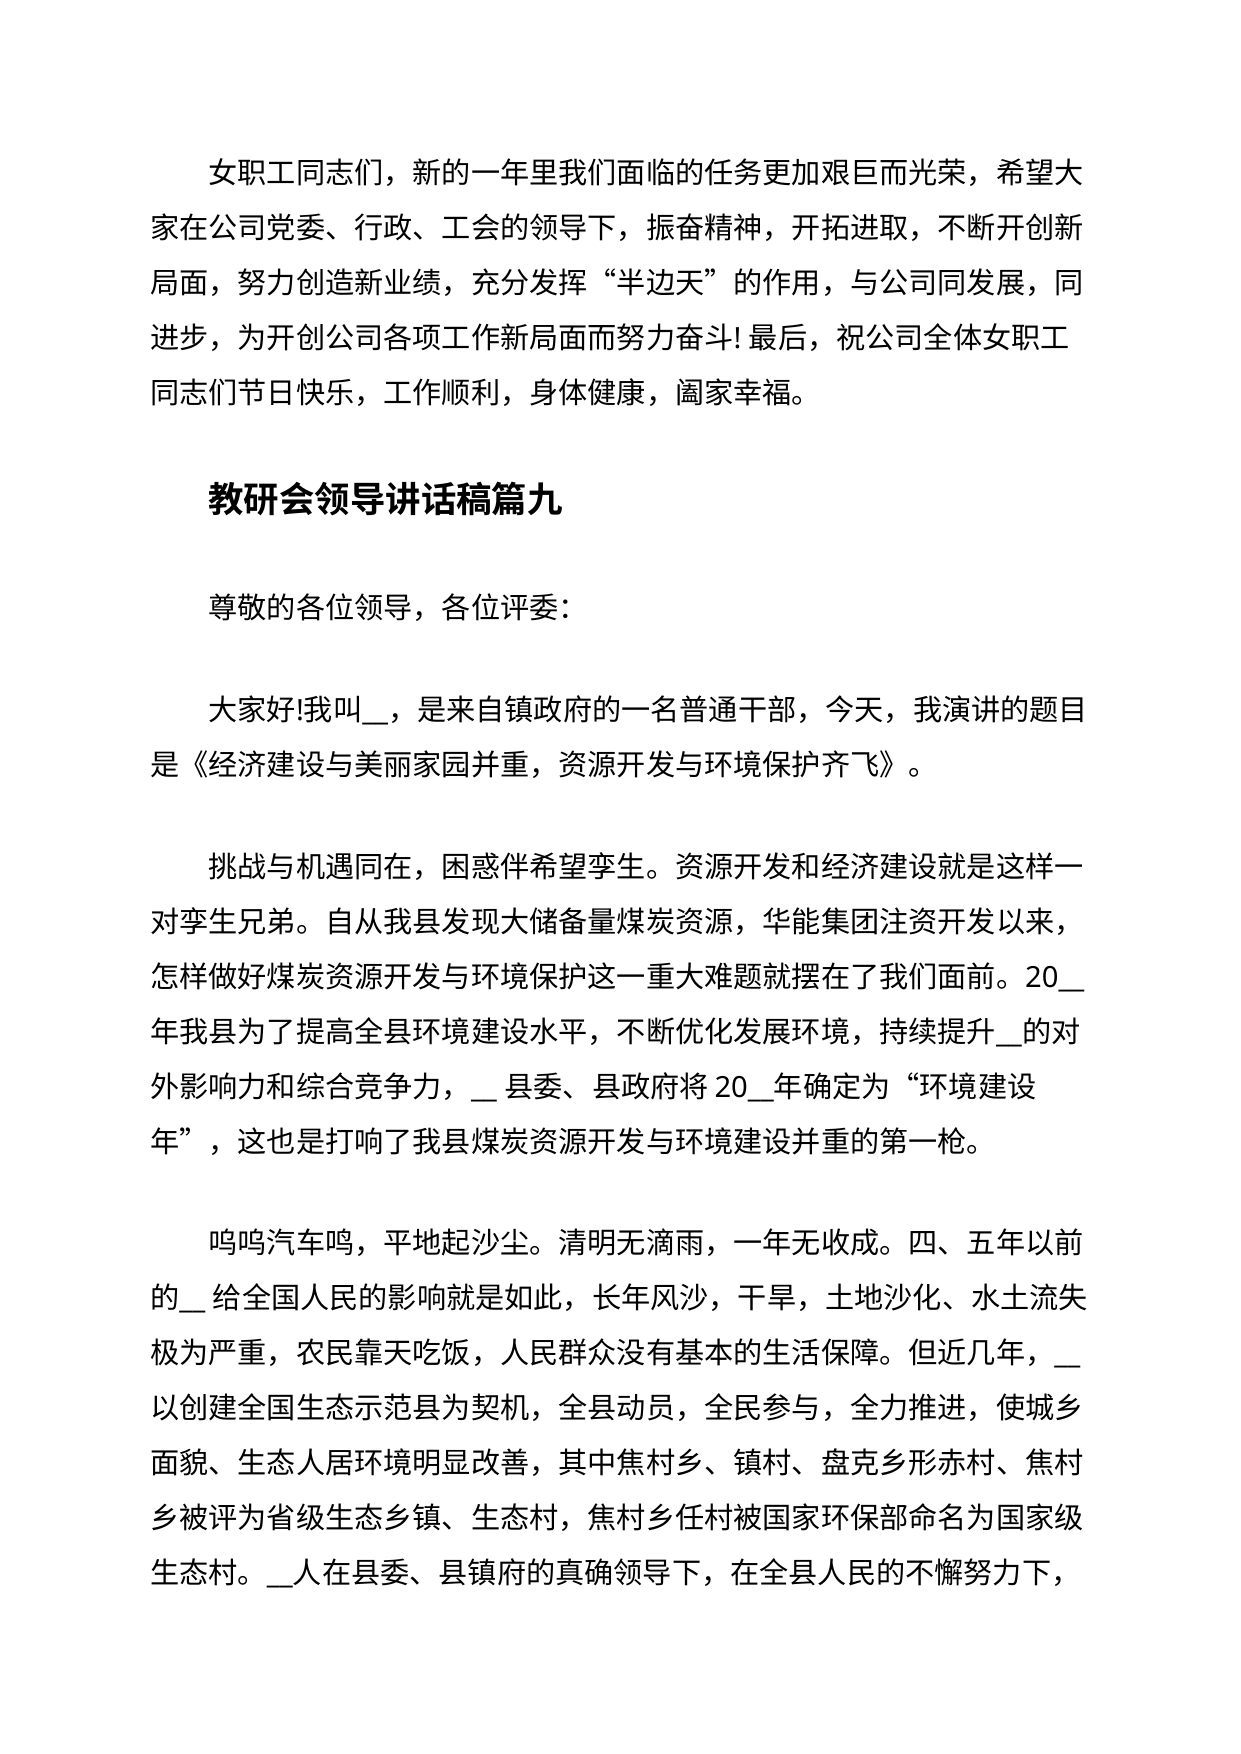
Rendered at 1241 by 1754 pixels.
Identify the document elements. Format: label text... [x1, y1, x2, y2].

text 挑战与机遇同在，困惑伴希望孪生。资源开发和经济建设就是这样一对孪生兄弟。自从我县发现大储备量煤炭资源，华能集团注资开发以来，怎样做好煤炭资源开发与环境保护这一重大难题就摆在了我们面前。20__年我县为了提高全县环境建设水平，不断优化发展环境，持续提升__的对外影响力和综合竞争力，__ 县委、县政府将20__年确定为“环境建设年”，这也是打响了我县煤炭资源开发与环境建设并重的第一枪。 [150, 843, 1090, 1161]
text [150, 1220, 1090, 1592]
text 女职工同志们，新的一年里我们面临的任务更加艰巨而光荣，希望大家在公司党委、行政、工会的领导下，振奋精神，开拓进取，不断开创新局面，努力创造新业绩，充分发挥“半边天”的作用，与公司同发展，同进步，为开创公司各项工作新局面而努力奋斗! 最后，祝公司全体女职工同志们节日快乐，工作顺利，身体健康，阖家幸福。 [150, 150, 1090, 412]
text 尊敬的各位领导，各位评委： [150, 585, 1090, 627]
text 教研会领导讲话稿篇九 [150, 471, 1090, 523]
text 大家好!我叫__，是来自镇政府的一名普通干部，今天，我演讲的题目是《经济建设与美丽家园并重，资源开发与环境保护齐飞》。 [150, 687, 1090, 784]
